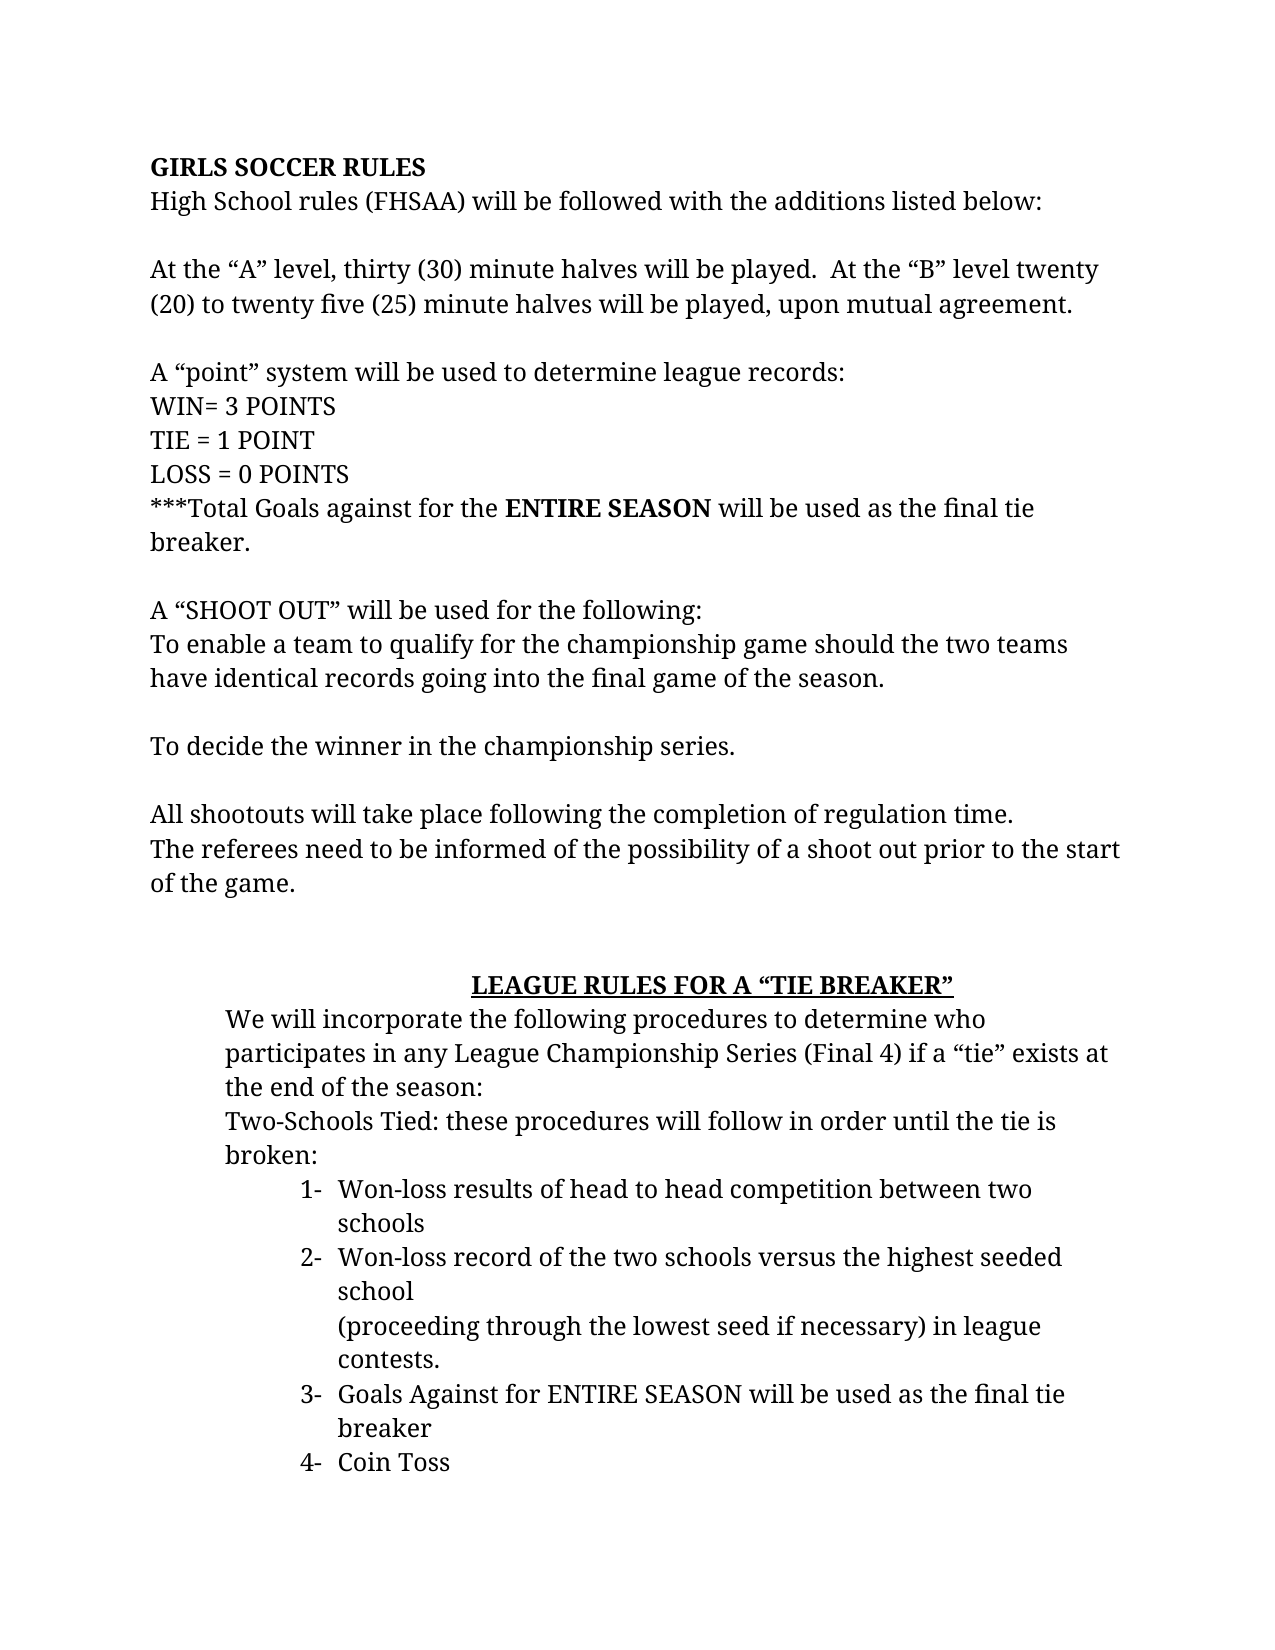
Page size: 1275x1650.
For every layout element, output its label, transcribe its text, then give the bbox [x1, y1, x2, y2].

text WIN= 3 POINTS [150, 388, 1125, 422]
list Won-loss results of head to head competition between two schools [300, 1172, 1125, 1240]
text All shootouts will take place following the completion of regulation time. [150, 797, 1125, 831]
list Goals Against for ENTIRE SEASON will be used as the final tie breaker [300, 1376, 1125, 1444]
text (proceeding through the lowest seed if necessary) in league contests. [337, 1308, 1125, 1376]
list Won-loss record of the two schools versus the highest seeded school [300, 1240, 1125, 1308]
text High School rules (FHSAA) will be followed with the additions listed below: [150, 184, 1125, 218]
list Coin Toss [300, 1444, 1125, 1478]
text To decide the winner in the championship series. [150, 729, 1125, 763]
text A “point” system will be used to determine league records: [150, 354, 1125, 388]
text To enable a team to qualify for the championship game should the two teams have identical records going into the final game of the season. [150, 627, 1125, 695]
text LOSS = 0 POINTS ***Total Goals against for the ENTIRE SEASON will be used as the final tie breaker. [150, 457, 1125, 559]
text At the “A” level, thirty (30) minute halves will be played. At the “B” level twenty (20) to twenty five (25) minute halves will be played, upon mutual agreement. [150, 252, 1125, 320]
text We will incorporate the following procedures to determine who participates in any League Championship Series (Final 4) if a “tie” exists at the end of the season: [225, 1002, 1125, 1104]
text TIE = 1 POINT [150, 422, 1125, 457]
text GIRLS SOCCER RULES [150, 150, 1125, 184]
text LEAGUE RULES FOR A “TIE BREAKER” [225, 967, 1125, 1002]
text Two-Schools Tied: these procedures will follow in order until the tie is broken: [225, 1104, 1125, 1172]
text A “SHOOT OUT” will be used for the following: [150, 593, 1125, 627]
text The referees need to be informed of the possibility of a shoot out prior to the start of the game. [150, 831, 1125, 899]
